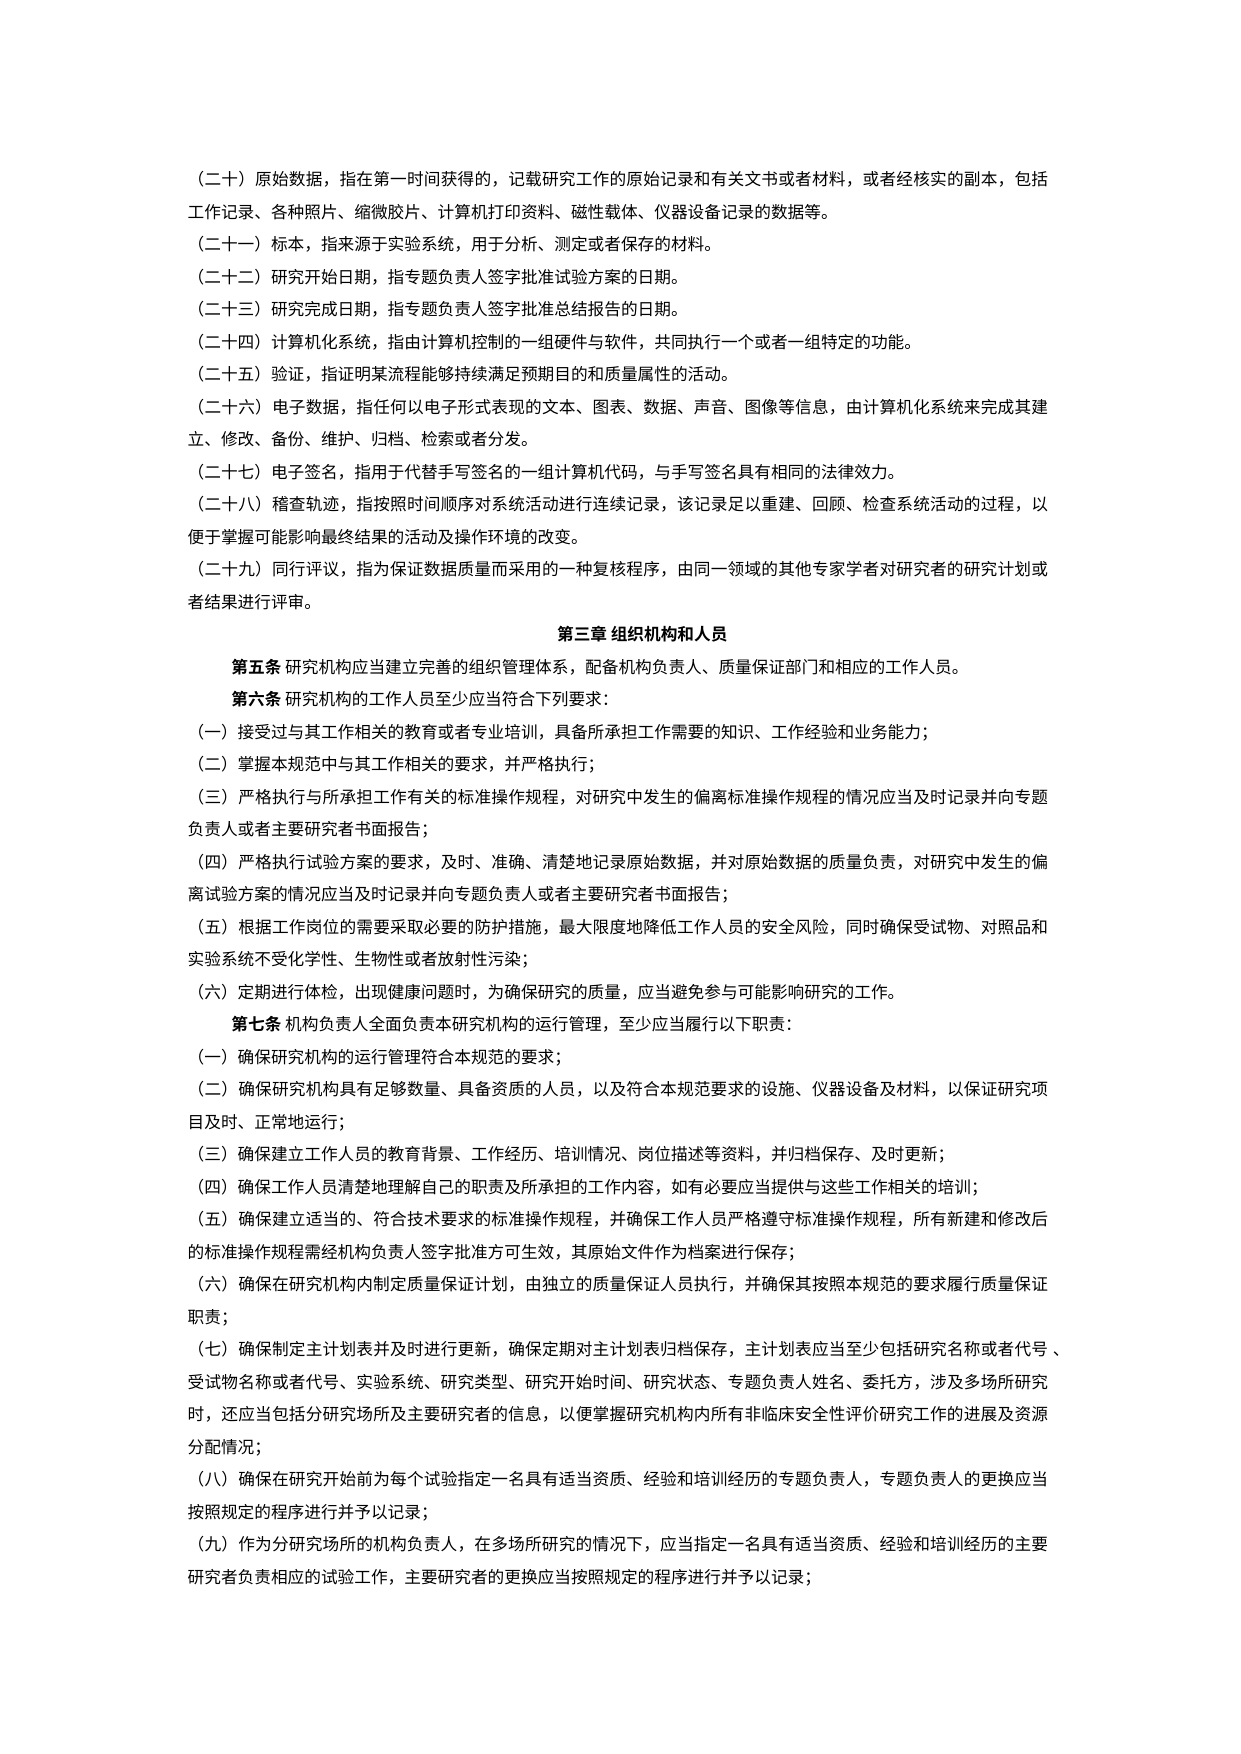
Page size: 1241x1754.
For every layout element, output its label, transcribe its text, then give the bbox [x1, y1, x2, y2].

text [187, 1007, 1053, 1592]
text 第六条 研究机构的工作人员至少应当符合下列要求： （一）接受过与其工作相关的教育或者专业培训，具备所承担工作需要的知识、工作经验和业务能力； （二）掌握本规范中与其工作相关的要求，并严格执行； （三）严格执行与所承担工作有关的标准操作规程，对研究中发生的偏离标准操作规程的情况应当及时记录并向专题负责人或者主要研究者书面报告； （四）严格执行试验方案的要求，及时、准确、清楚地记录原始数据，并对原始数据的质量负责，对研究中发生的偏离试验方案的情况应当及时记录并向专题负责人或者主要研究者书面报告； （五）根据工作岗位的需要采取必要的防护措施，最大限度地降低工作人员的安全风险，同时确保受试物、对照品和实验系统不受化学性、生物性或者放射性污染； （六）定期进行体检，出现健康问题时，为确保研究的质量，应当避免参与可能影响研究的工作。 [187, 682, 1053, 1007]
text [187, 162, 1053, 617]
text 第五条 研究机构应当建立完善的组织管理体系，配备机构负责人、质量保证部门和相应的工作人员。 [187, 649, 1053, 682]
text 第三章 组织机构和人员 [187, 617, 1053, 649]
